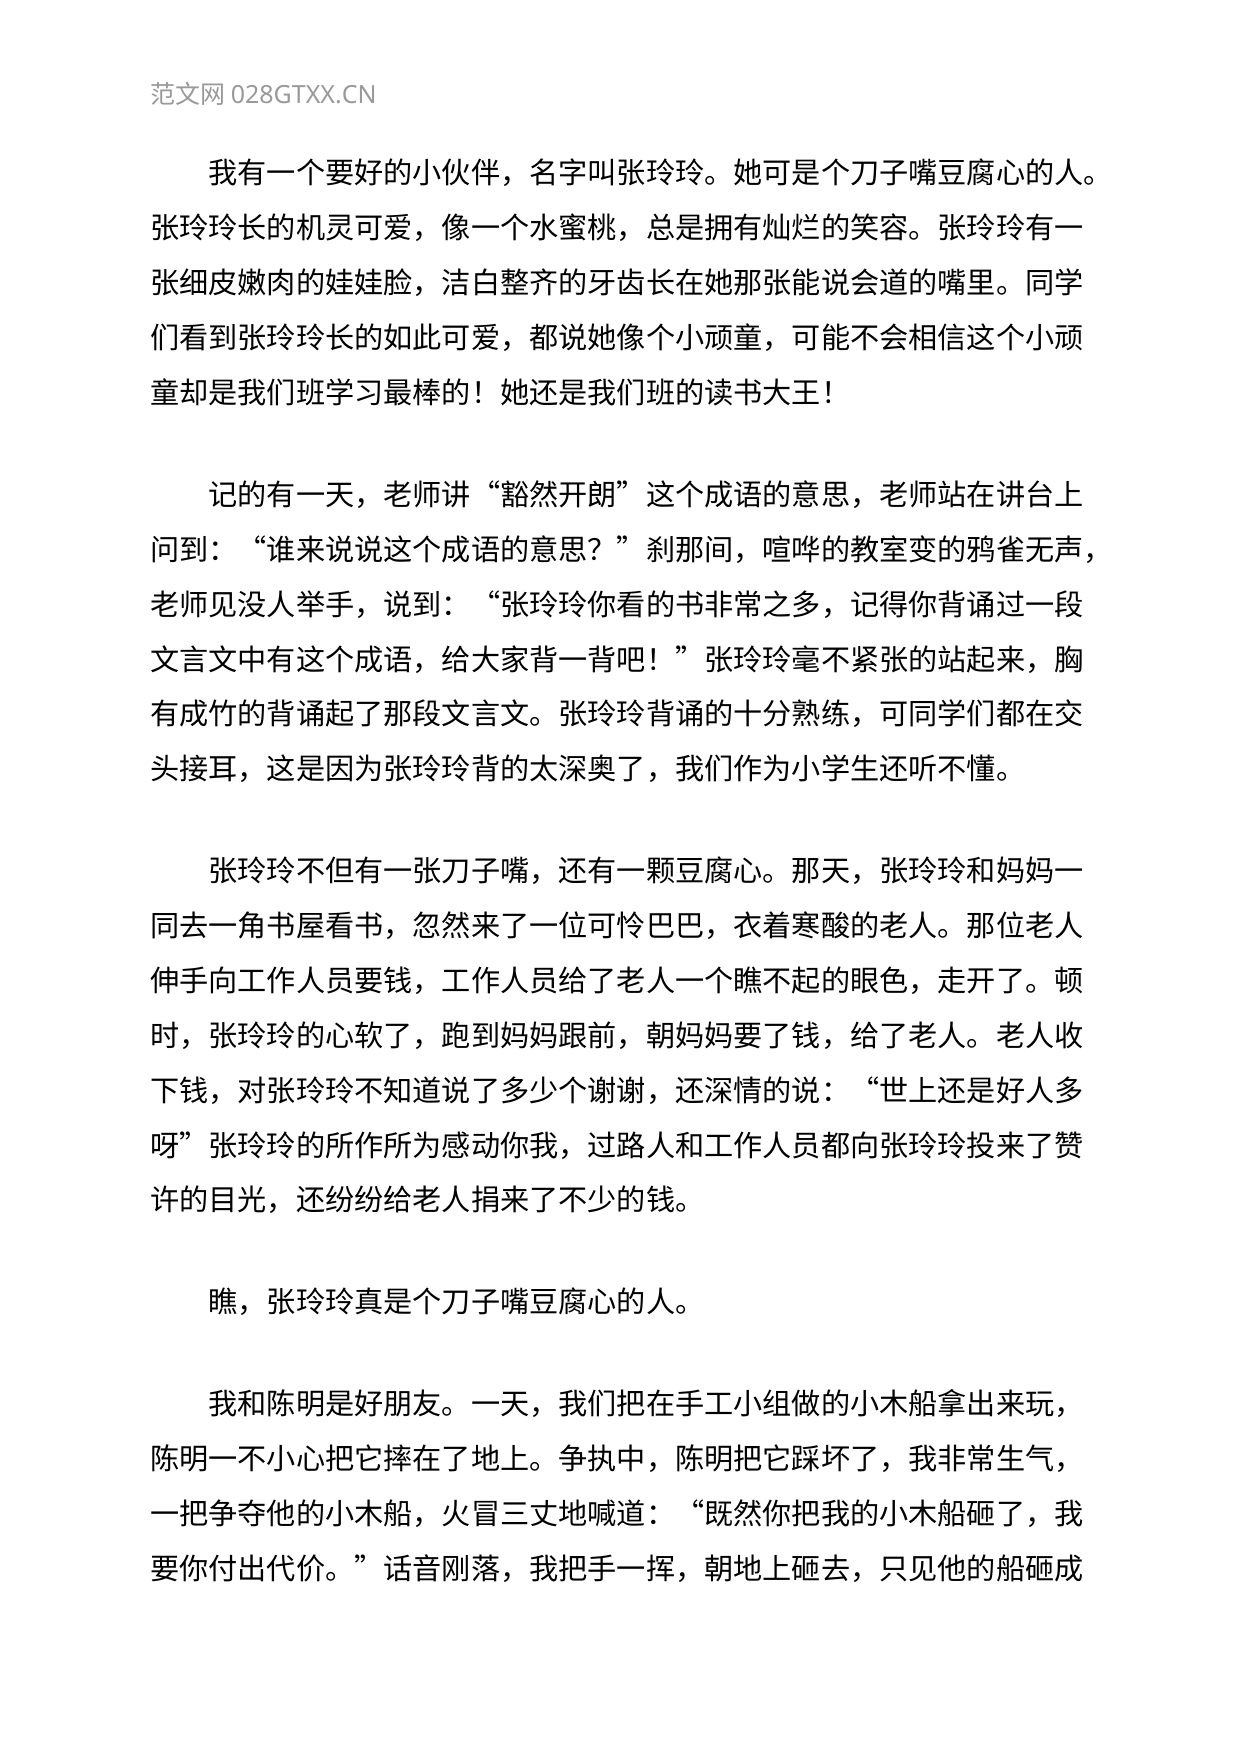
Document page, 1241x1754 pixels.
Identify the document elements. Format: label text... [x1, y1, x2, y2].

text 张玲玲不但有一张刀子嘴，还有一颗豆腐心。那天，张玲玲和妈妈一同去一角书屋看书，忽然来了一位可怜巴巴，衣着寒酸的老人。那位老人伸手向工作人员要钱，工作人员给了老人一个瞧不起的眼色，走开了。顿时，张玲玲的心软了，跑到妈妈跟前，朝妈妈要了钱，给了老人。老人收下钱，对张玲玲不知道说了多少个谢谢，还深情的说：“世上还是好人多呀”张玲玲的所作所为感动你我，过路人和工作人员都向张玲玲投来了赞许的目光，还纷纷给老人捐来了不少的钱。 [150, 848, 1090, 1219]
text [150, 1381, 1090, 1587]
text 我有一个要好的小伙伴，名字叫张玲玲。她可是个刀子嘴豆腐心的人。张玲玲长的机灵可爱，像一个水蜜桃，总是拥有灿烂的笑容。张玲玲有一张细皮嫩肉的娃娃脸，洁白整齐的牙齿长在她那张能说会道的嘴里。同学们看到张玲玲长的如此可爱，都说她像个小顽童，可能不会相信这个小顽童却是我们班学习最棒的！她还是我们班的读书大王！ [150, 150, 1090, 412]
text 记的有一天，老师讲“豁然开朗”这个成语的意思，老师站在讲台上问到：“谁来说说这个成语的意思？”刹那间，喧哗的教室变的鸦雀无声，老师见没人举手，说到：“张玲玲你看的书非常之多，记得你背诵过一段文言文中有这个成语，给大家背一背吧！”张玲玲毫不紧张的站起来，胸有成竹的背诵起了那段文言文。张玲玲背诵的十分熟练，可同学们都在交头接耳，这是因为张玲玲背的太深奥了，我们作为小学生还听不懂。 [150, 471, 1090, 788]
text 瞧，张玲玲真是个刀子嘴豆腐心的人。 [150, 1279, 1090, 1321]
